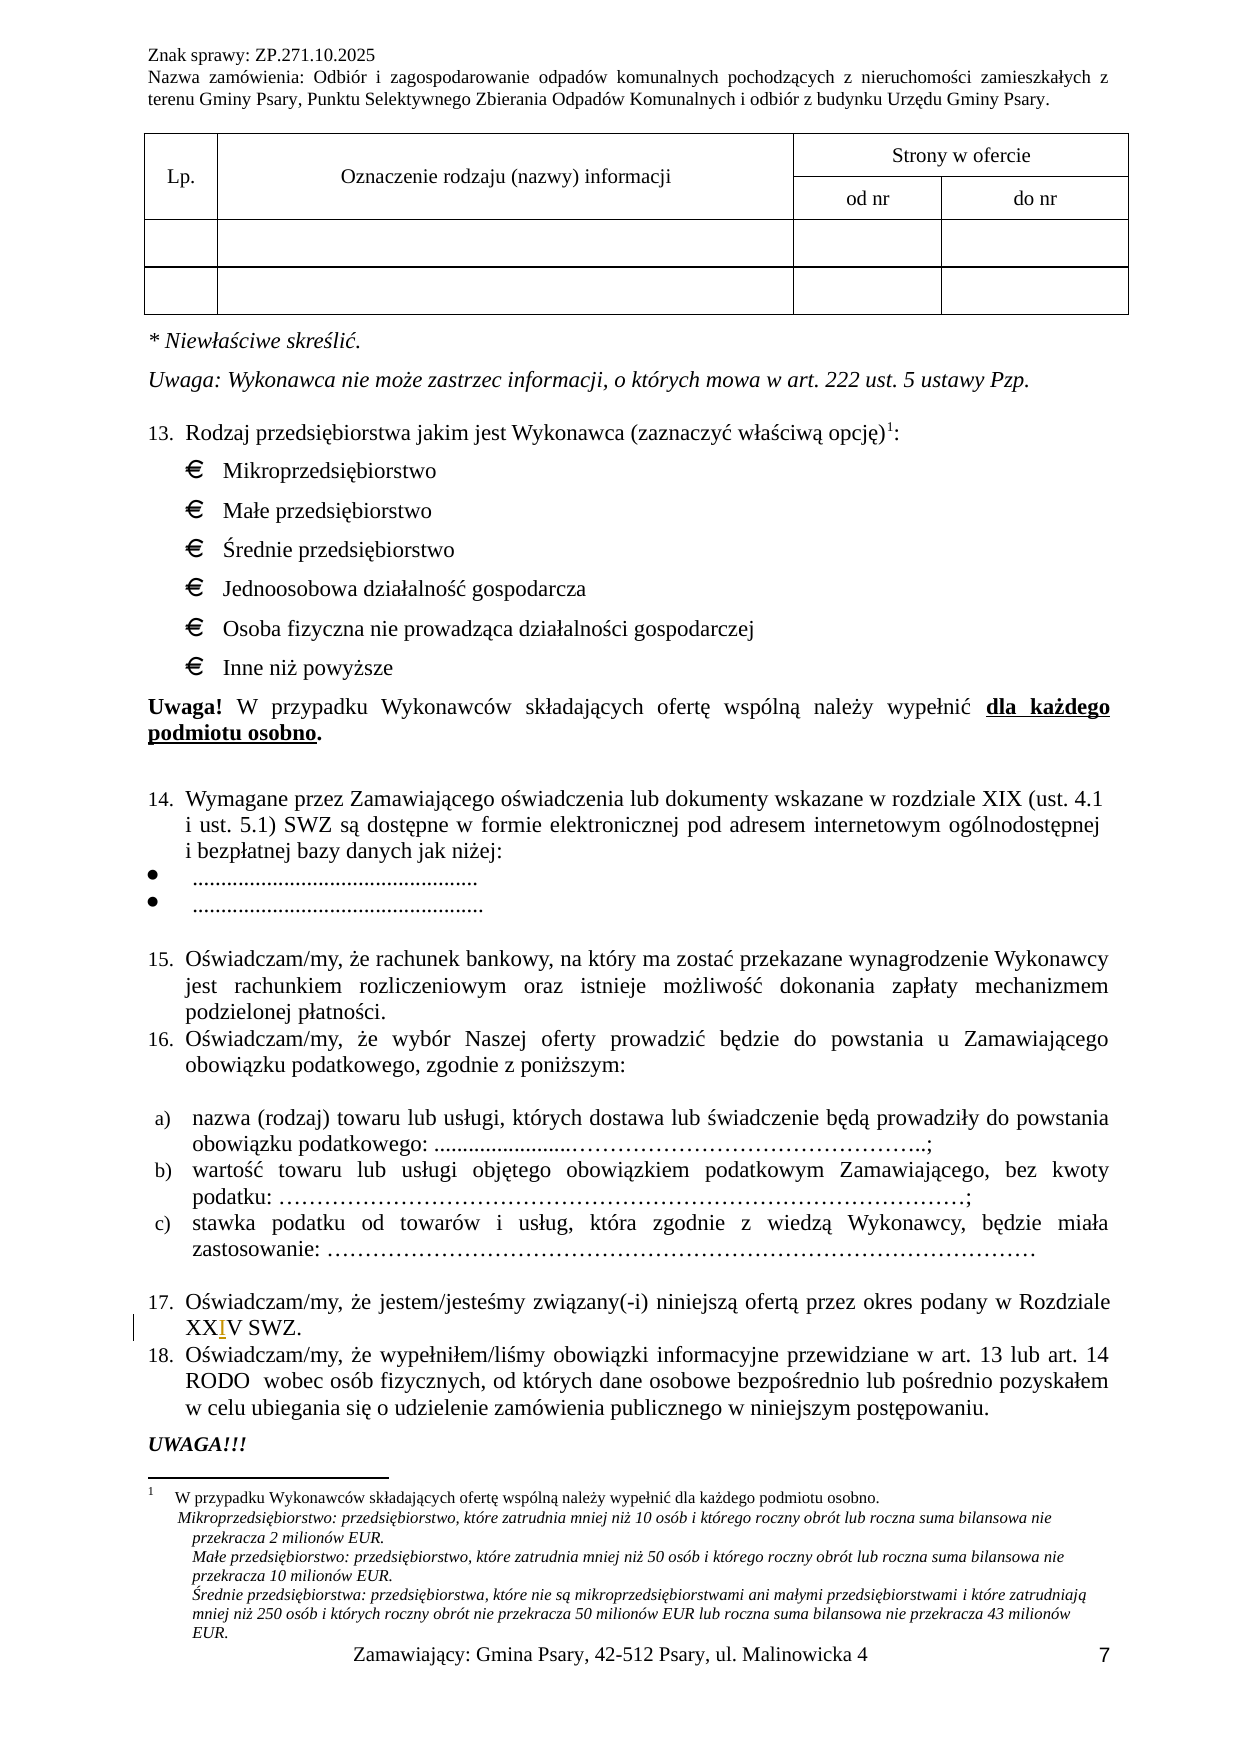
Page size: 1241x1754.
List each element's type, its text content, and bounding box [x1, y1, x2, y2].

text UWAGA!!! [148, 1432, 1110, 1456]
table_cell [218, 268, 793, 313]
table_header Strony w ofercie [794, 134, 1128, 176]
table_cell [942, 220, 1128, 266]
list Mikroprzedsiębiorstwo [185, 457, 1110, 484]
table_cell od nr [794, 177, 941, 219]
list ................................................... [148, 891, 1110, 919]
list Wymagane przez Zamawiającego oświadczenia lub dokumenty wskazane w rozdziale XIX (ust. 4.1 i ust. 5.1) SWZ są dostępne w formie elektronicznej pod adresem internetowym ogólnodostępnej i bezpłatnej bazy danych jak niżej: [148, 785, 1110, 864]
table_cell [942, 268, 1128, 313]
list Rodzaj przedsiębiorstwa jakim jest Wykonawca (zaznaczyć właściwą opcję): [148, 419, 1110, 445]
list stawka podatku od towarów i usług, która zgodnie z wiedzą Wykonawcy, będzie miała zastosowanie: ………………………………………………………………………………… [154, 1209, 1110, 1262]
text Uwaga! W przypadku Wykonawców składających ofertę wspólną należy wypełnić dla każdego podmiotu osobno. [148, 693, 1110, 746]
list Jednoosobowa działalność gospodarcza [185, 575, 1110, 602]
text * Niewłaściwe skreślić. [148, 327, 1110, 353]
list wartość towaru lub usługi objętego obowiązkiem podatkowym Zamawiającego, bez kwoty podatku: ………………………………………………………………………………; [154, 1156, 1110, 1209]
table_cell do nr [942, 177, 1128, 219]
table_cell [794, 220, 941, 266]
table_cell [145, 268, 217, 313]
list nazwa (rodzaj) towaru lub usługi, których dostawa lub świadczenie będą prowadziły do powstania obowiązku podatkowego: ........................………………………………………..; [154, 1104, 1110, 1156]
table_cell [794, 268, 941, 313]
text Uwaga: Wykonawca nie może zastrzec informacji, o których mowa w art. 222 ust. 5 ustawy Pzp. [148, 366, 1110, 392]
list .................................................. [148, 864, 1110, 891]
table_header Oznaczenie rodzaju (nazwy) informacji [218, 134, 793, 219]
list Osoba fizyczna nie prowadząca działalności gospodarczej [185, 614, 1110, 641]
list Oświadczam/my, że wypełniłem/liśmy obowiązki informacyjne przewidziane w art. 13 lub art. 14 RODO wobec osób fizycznych, od których dane osobowe bezpośrednio lub pośrednio pozyskałem w celu ubiegania się o udzielenie zamówienia publicznego w niniejszym postępowaniu. [148, 1341, 1110, 1420]
list Oświadczam/my, że jestem/jesteśmy związany(-i) niniejszą ofertą przez okres podany w Rozdziale XXV SWZ. [148, 1288, 1110, 1341]
list Średnie przedsiębiorstwo [185, 536, 1110, 563]
table_header Lp. [145, 134, 217, 219]
list Małe przedsiębiorstwo [185, 497, 1110, 523]
list Oświadczam/my, że rachunek bankowy, na który ma zostać przekazane wynagrodzenie Wykonawcy jest rachunkiem rozliczeniowym oraz istnieje możliwość dokonania zapłaty mechanizmem podzielonej płatności. [148, 946, 1110, 1024]
list Inne niż powyższe [185, 654, 1110, 681]
table_cell [218, 220, 793, 266]
table_cell [145, 220, 217, 266]
list Oświadczam/my, że wybór Naszej oferty prowadzić będzie do powstania u Zamawiającego obowiązku podatkowego, zgodnie z poniższym: [148, 1024, 1110, 1077]
